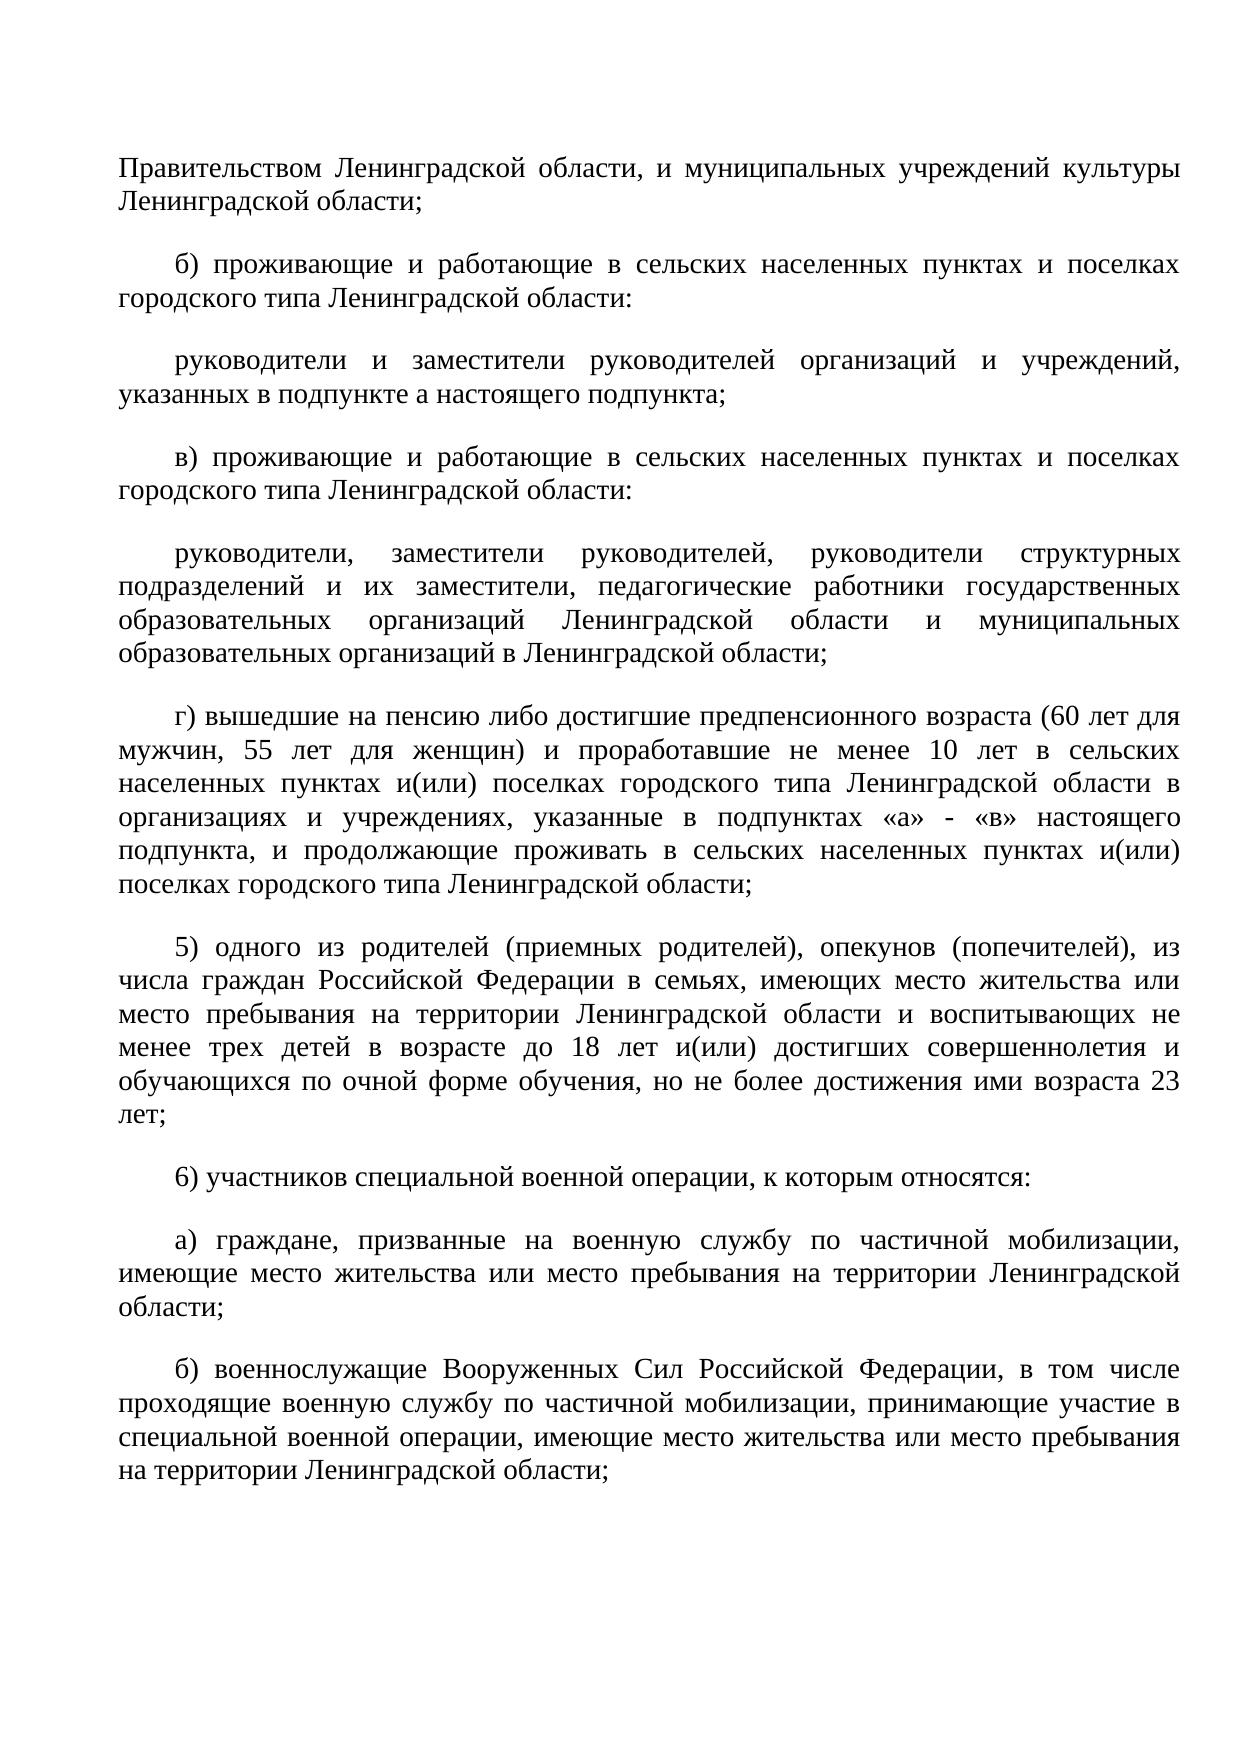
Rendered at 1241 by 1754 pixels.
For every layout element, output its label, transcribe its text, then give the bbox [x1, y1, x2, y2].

text 5) одного из родителей (приемных родителей), опекунов (попечителей), из числа граждан Российской Федерации в семьях, имеющих место жительства или место пребывания на территории Ленинградской области и воспитывающих не менее трех детей в возрасте до 18 лет и(или) достигших совершеннолетия и обучающихся по очной форме обучения, но не более достижения ими возраста 23 лет; [118, 929, 1181, 1130]
text б) проживающие и работающие в сельских населенных пунктах и поселках городского типа Ленинградской области: [118, 246, 1181, 313]
text 6) участников специальной военной операции, к которым относятся: [118, 1159, 1181, 1193]
text руководители и заместители руководителей организаций и учреждений, указанных в подпункте а настоящего подпункта; [118, 342, 1181, 409]
text г) вышедшие на пенсию либо достигшие предпенсионного возраста (60 лет для мужчин, 55 лет для женщин) и проработавшие не менее 10 лет в сельских населенных пунктах и(или) поселках городского типа Ленинградской области в организациях и учреждениях, указанные в подпунктах «а» - «в» настоящего подпункта, и продолжающие проживать в сельских населенных пунктах и(или) поселках городского типа Ленинградской области; [118, 698, 1181, 899]
text а) граждане, призванные на военную службу по частичной мобилизации, имеющие место жительства или место пребывания на территории Ленинградской области; [118, 1222, 1181, 1322]
text б) военнослужащие Вооруженных Сил Российской Федерации, в том числе проходящие военную службу по частичной мобилизации, принимающие участие в специальной военной операции, имеющие место жительства или место пребывания на территории Ленинградской области; [118, 1352, 1181, 1486]
text в) проживающие и работающие в сельских населенных пунктах и поселках городского типа Ленинградской области: [118, 439, 1181, 506]
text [118, 150, 1181, 217]
text руководители, заместители руководителей, руководители структурных подразделений и их заместители, педагогические работники государственных образовательных организаций Ленинградской области и муниципальных образовательных организаций в Ленинградской области; [118, 535, 1181, 669]
